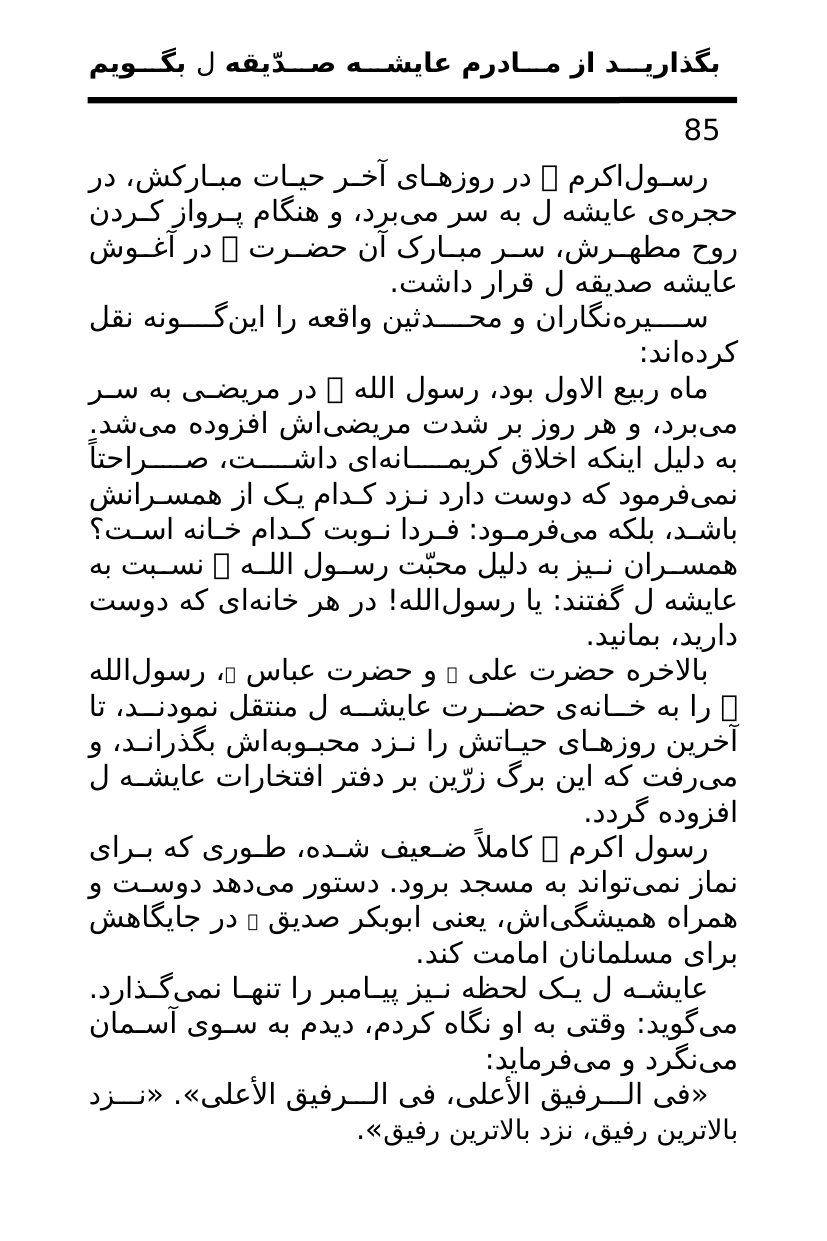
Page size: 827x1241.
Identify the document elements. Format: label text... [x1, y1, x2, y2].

text بالاخره‌ حضرت‌ علی‌ و حضرت‌ عباس‌ ، رسول‌الله را به‌ خانه‌ی‌ حضرت‌ عایشه ل منتقل‌ نمودند، تا آخرین‌ روزهای‌ حیاتش‌ را نزد محبوبه‌اش‌ بگذراند، و می‌رفت‌ كه‌ این‌ برگ‌ زرّین‌ بر دفتر افتخارات‌ عایشه ل افزوده‌ گردد. [89, 654, 738, 829]
text سیره‌نگاران‌ و محدثین‌ واقعه‌ را این‌گونه‌ نقل‌ كرده‌اند: [89, 301, 738, 370]
text عایشه ل یک لحظه‌ نیز پیامبر را تنها نمی‌گذارد. می‌گوید: وقتی‌ به‌ او نگاه‌ كردم‌، دیدم‌ به‌ سوی‌ آسمان‌ می‌نگرد و می‌فرماید: [89, 971, 738, 1076]
text ماه‌ ربیع‌ الاول‌ بود، رسول‌ الله در مریضی‌ به‌ سر می‌برد، و هر روز بر شدت‌ مریضی‌اش‌ افزوده‌ می‌شد. به‌ دلیل‌ اینكه‌ اخلاق‌ كریمانه‌ای‌ داشت‌، صراحتاً نمی‌فرمود كه‌ دوست‌ دارد نزد كدام‌ یک از همسرانش‌ باشد، بلكه‌ می‌فرمود: فردا نوبت‌ كدام‌ خانه‌ است‌؟ همسران‌ نیز به‌ دلیل‌ محبّت‌ رسول‌ الله نسبت‌ به‌ عایشه ل گفتند: یا رسول‌الله! در هر خانه‌ای‌ كه‌ دوست‌ دارید، بمانید. [89, 371, 738, 652]
text رسول‌ اكرم‌ كاملاً ضعیف‌ شده‌، طوری‌ كه‌ برای‌ نماز نمی‌تواند به‌ مسجد برود. دستور می‌دهد دوست‌ و همراه‌ همیشگی‌اش‌، یعنی‌ ابوبكر صدیق‌ در جایگاهش‌ برای‌ مسلمانان‌ امامت‌ كند. [89, 830, 738, 970]
text رسول‌اكرم‌ در روزهای‌ آخر حیات‌ مباركش‌، در حجره‌ی‌ عایشه ل به‌ سر می‌برد، و هنگام‌ پرواز كردن‌ روح‌ مطهرش‌، سر مبارک آن‌ حضرت‌ در آغوش‌ عایشه صدیقه‌ ل قرار داشت‌. [89, 159, 738, 299]
text «فی‌ الرفیق‌ الأعلى‌، فی‌ الرفیق‌ الأعلى‌». «نزد بالاترین‌ رفیق‌، نزد بالاترین‌ رفیق»‌. [89, 1077, 738, 1147]
